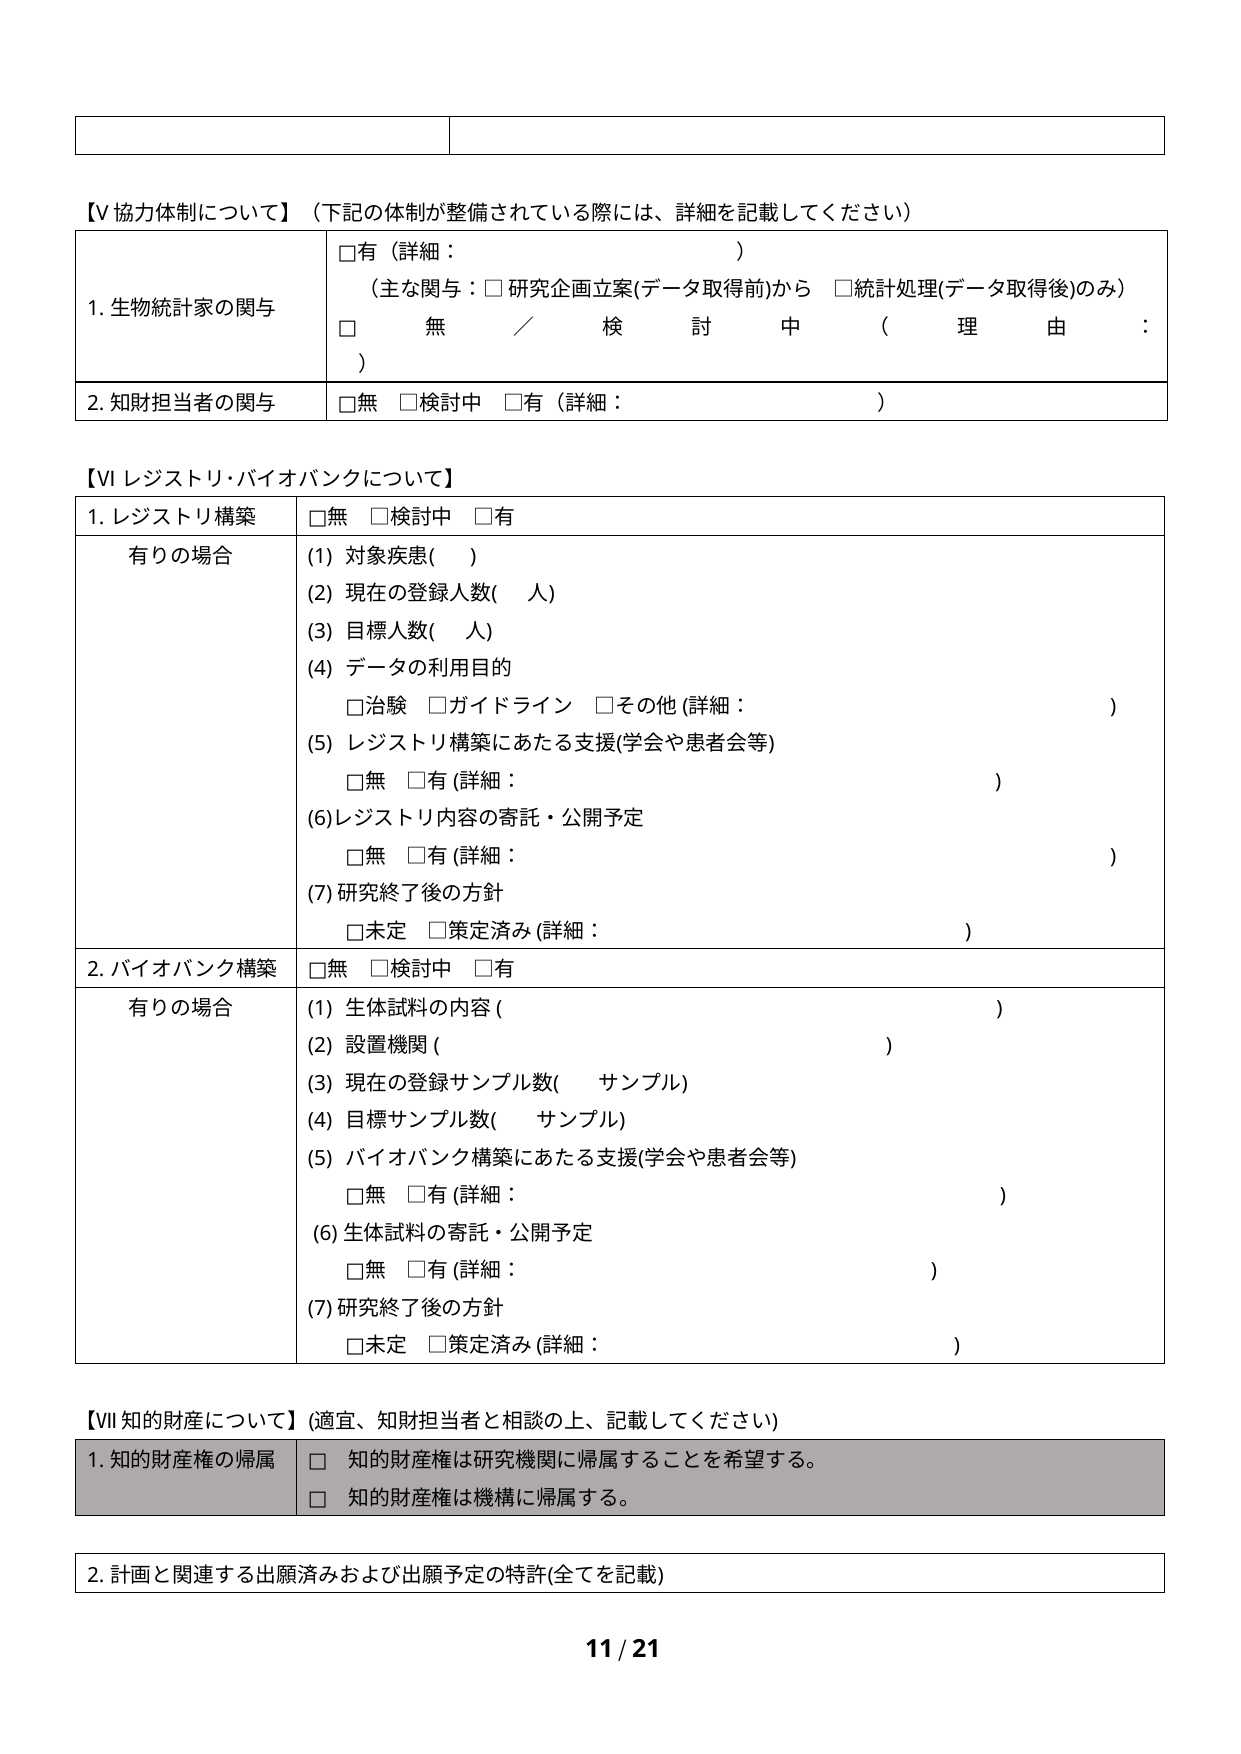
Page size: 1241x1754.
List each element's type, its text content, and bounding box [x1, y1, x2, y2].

table_cell □無 □検討中 □有 [297, 949, 1164, 987]
table_cell 2. バイオバンク構築 [76, 949, 296, 987]
table_header 1. レジストリ構築 [76, 497, 296, 534]
text 【Ⅶ 知的財産について】(適宜、知財担当者と相談の上、記載してください) [75, 1401, 1165, 1439]
table_cell 有りの場合 [76, 988, 296, 1363]
table_cell [450, 117, 1164, 154]
table_cell 生体試料の内容 ( ) 設置機関 ( ) 現在の登録サンプル数( サンプル) 目標サンプル数( サンプル) バイオバンク構築にあたる支援(学会や患者会等) □無 □有 (詳細： ) (6) 生体試料の寄託・公開予定 □無 □有 (詳細： ) (7) 研究終了後の方針 □未定 □策定済み (詳細： ) [297, 988, 1164, 1363]
table_header 2. 計画と関連する出願済みおよび出願予定の特許(全てを記載) [76, 1554, 1164, 1592]
table_header 1. 生物統計家の関与 [76, 231, 326, 381]
table_header 1. 知的財産権の帰属 [76, 1440, 296, 1515]
table_cell 有りの場合 [76, 536, 296, 948]
table_cell 対象疾患( ) 現在の登録人数( 人) 目標人数( 人) データの利用目的 □治験 □ガイドライン □その他 (詳細： ) レジストリ構築にあたる支援(学会や患者会等) □無 □有 (詳細： ) (6)レジストリ内容の寄託・公開予定 □無 □有 (詳細： ) (7) 研究終了後の方針 □未定 □策定済み (詳細： ) [297, 536, 1164, 948]
table_header □有（詳細： ） （主な関与：□ 研究企画立案(データ取得前)から □統計処理(データ取得後)のみ） □無／検討中（理由： ） [327, 231, 1167, 381]
table_header □ 知的財産権は研究機関に帰属することを希望する。 □ 知的財産権は機構に帰属する。 [297, 1440, 1164, 1515]
table_cell 2. 知財担当者の関与 [76, 383, 326, 420]
text 【Ⅵ レジストリ･バイオバンクについて】 [75, 458, 1165, 496]
text 【V 協力体制について】（下記の体制が整備されている際には、詳細を記載してください） [75, 193, 1165, 230]
table_header □無 □検討中 □有 [297, 497, 1164, 534]
table_cell □無 □検討中 □有（詳細： ） [327, 383, 1167, 420]
table_cell [76, 117, 449, 154]
